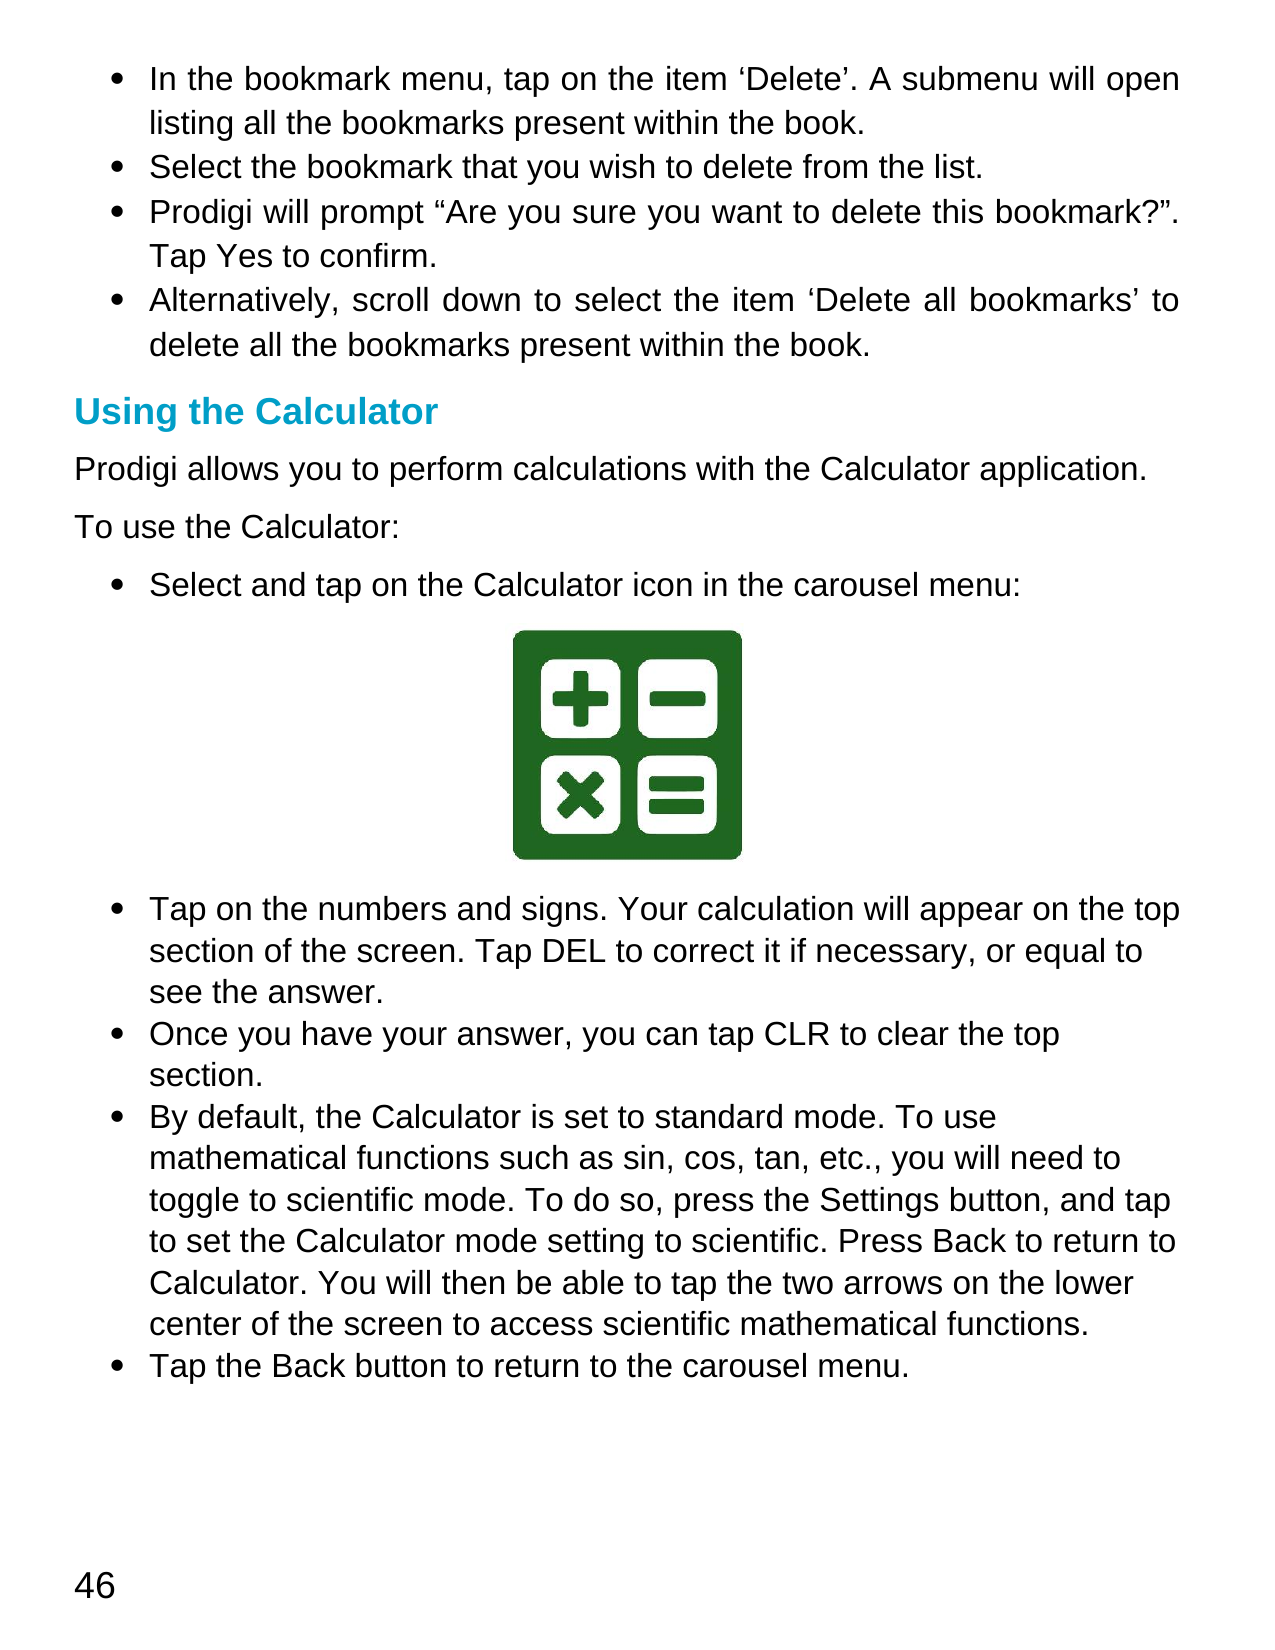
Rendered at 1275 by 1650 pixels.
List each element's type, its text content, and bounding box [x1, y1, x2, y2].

list Select the bookmark that you wish to delete from the list. [111, 148, 1181, 186]
list In the bookmark menu, tap on the item ‘Delete’. A submenu will open listing all the bookmarks present within the book. [111, 59, 1181, 142]
list By default, the Calculator is set to standard mode. To use mathematical functions such as sin, cos, tan, etc., you will need to toggle to scientific mode. To do so, press the Settings button, and tap to set the Calculator mode setting to scientific. Press Back to return to Calculator. You will then be able to tap the two arrows on the lower center of the screen to access scientific mathematical functions. [111, 1097, 1181, 1343]
text To use the Calculator: [74, 507, 1181, 545]
list Alternatively, scroll down to select the item ‘Delete all bookmarks’ to delete all the bookmarks present within the book. [111, 280, 1181, 363]
picture [505, 623, 750, 870]
subtitle Using the Calculator [74, 389, 1181, 433]
list Prodigi will prompt “Are you sure you want to delete this bookmark?”. Tap Yes to confirm. [111, 192, 1181, 274]
list Tap on the numbers and signs. Your calculation will appear on the top section of the screen. Tap DEL to correct it if necessary, or equal to see the answer. [111, 889, 1181, 1011]
list Tap the Back button to return to the carousel menu. [111, 1346, 1181, 1384]
text Prodigi allows you to perform calculations with the Calculator application. [74, 449, 1181, 487]
list Once you have your answer, you can tap CLR to clear the top section. [111, 1014, 1181, 1094]
list Select and tap on the Calculator icon in the carousel menu: [111, 565, 1181, 603]
